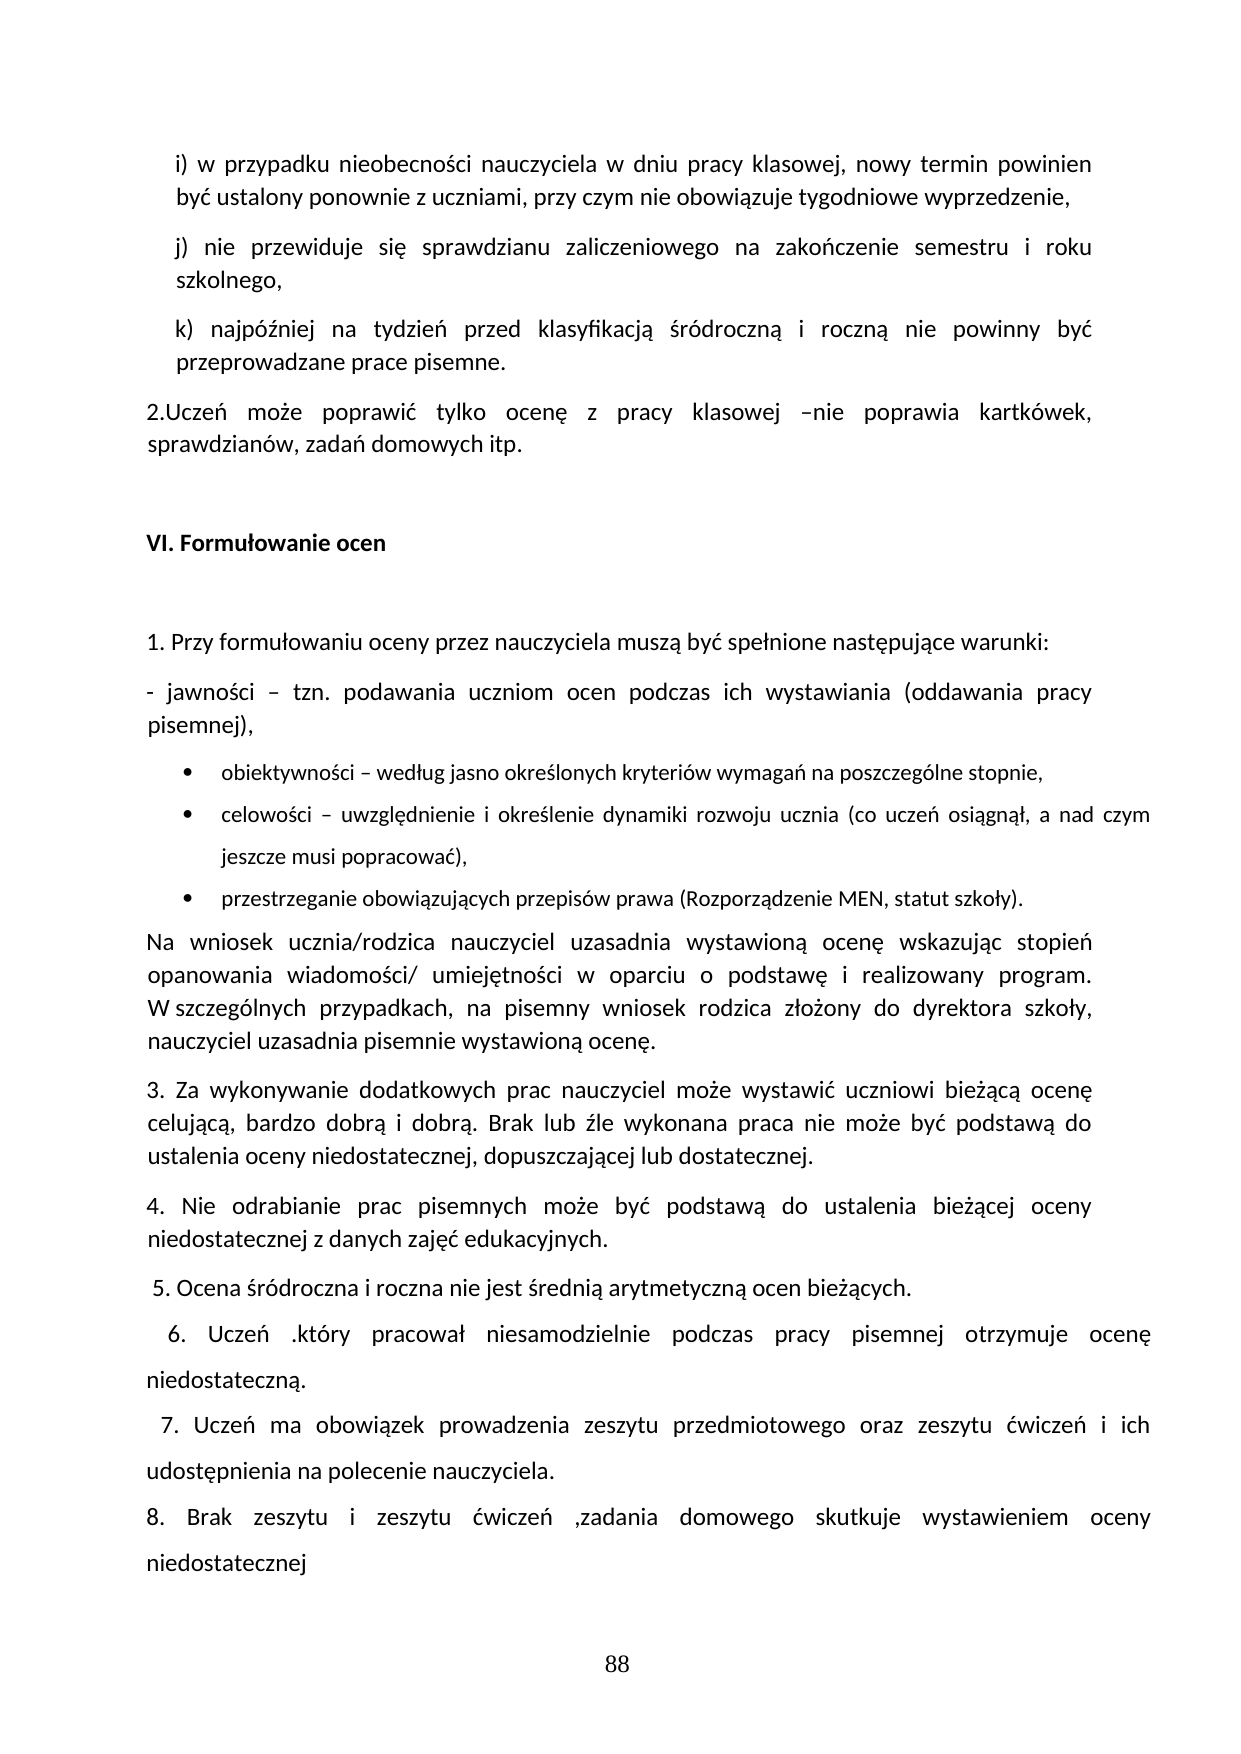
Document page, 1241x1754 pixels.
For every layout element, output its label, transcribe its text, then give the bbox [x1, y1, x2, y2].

text 2.Uczeń może poprawić tylko ocenę z pracy klasowej –nie poprawia kartkówek, sprawdzianów, zadań domowych itp. [146, 396, 1094, 459]
list przestrzeganie obowiązujących przepisów prawa (Rozporządzenie MEN, statut szkoły). [184, 884, 1152, 912]
text k) najpóźniej na tydzień przed klasyfikacją śródroczną i roczną nie powinny być przeprowadzane prace pisemne. [175, 313, 1094, 377]
text - jawności – tzn. podawania uczniom ocen podczas ich wystawiania (oddawania pracy pisemnej), [146, 676, 1094, 739]
text 8. Brak zeszytu i zeszytu ćwiczeń ,zadania domowego skutkuje wystawieniem oceny niedostatecznej [146, 1501, 1152, 1577]
text VI. Formułowanie ocen [146, 528, 1094, 558]
text Na wniosek ucznia/rodzica nauczyciel uzasadnia wystawioną ocenę wskazując stopień opanowania wiadomości/ umiejętności w oparciu o podstawę i realizowany program. W szczególnych przypadkach, na pisemny wniosek rodzica złożony do dyrektora szkoły, nauczyciel uzasadnia pisemnie wystawioną ocenę. [146, 926, 1094, 1056]
text 4. Nie odrabianie prac pisemnych może być podstawą do ustalenia bieżącej oceny niedostatecznej z danych zajęć edukacyjnych. [146, 1190, 1094, 1253]
text 6. Uczeń .który pracował niesamodzielnie podczas pracy pisemnej otrzymuje ocenę niedostateczną. [146, 1318, 1152, 1394]
text j) nie przewiduje się sprawdzianu zaliczeniowego na zakończenie semestru i roku szkolnego, [175, 231, 1094, 294]
list obiektywności – według jasno określonych kryteriów wymagań na poszczególne stopnie, [184, 758, 1152, 786]
text 5. Ocena śródroczna i roczna nie jest średnią arytmetyczną ocen bieżących. [146, 1272, 1152, 1303]
text 1. Przy formułowaniu oceny przez nauczyciela muszą być spełnione następujące warunki: [146, 627, 1094, 657]
text 3. Za wykonywanie dodatkowych prac nauczyciel może wystawić uczniowi bieżącą ocenę celującą, bardzo dobrą i dobrą. Brak lub źle wykonana praca nie może być podstawą do ustalenia oceny niedostatecznej, dopuszczającej lub dostatecznej. [146, 1074, 1094, 1171]
text 7. Uczeń ma obowiązek prowadzenia zeszytu przedmiotowego oraz zeszytu ćwiczeń i ich udostępnienia na polecenie nauczyciela. [146, 1409, 1152, 1486]
text i) w przypadku nieobecności nauczyciela w dniu pracy klasowej, nowy termin powinien być ustalony ponownie z uczniami, przy czym nie obowiązuje tygodniowe wyprzedzenie, [175, 148, 1094, 212]
list celowości – uwzględnienie i określenie dynamiki rozwoju ucznia (co uczeń osiągnął, a nad czym jeszcze musi popracować), [184, 800, 1152, 870]
